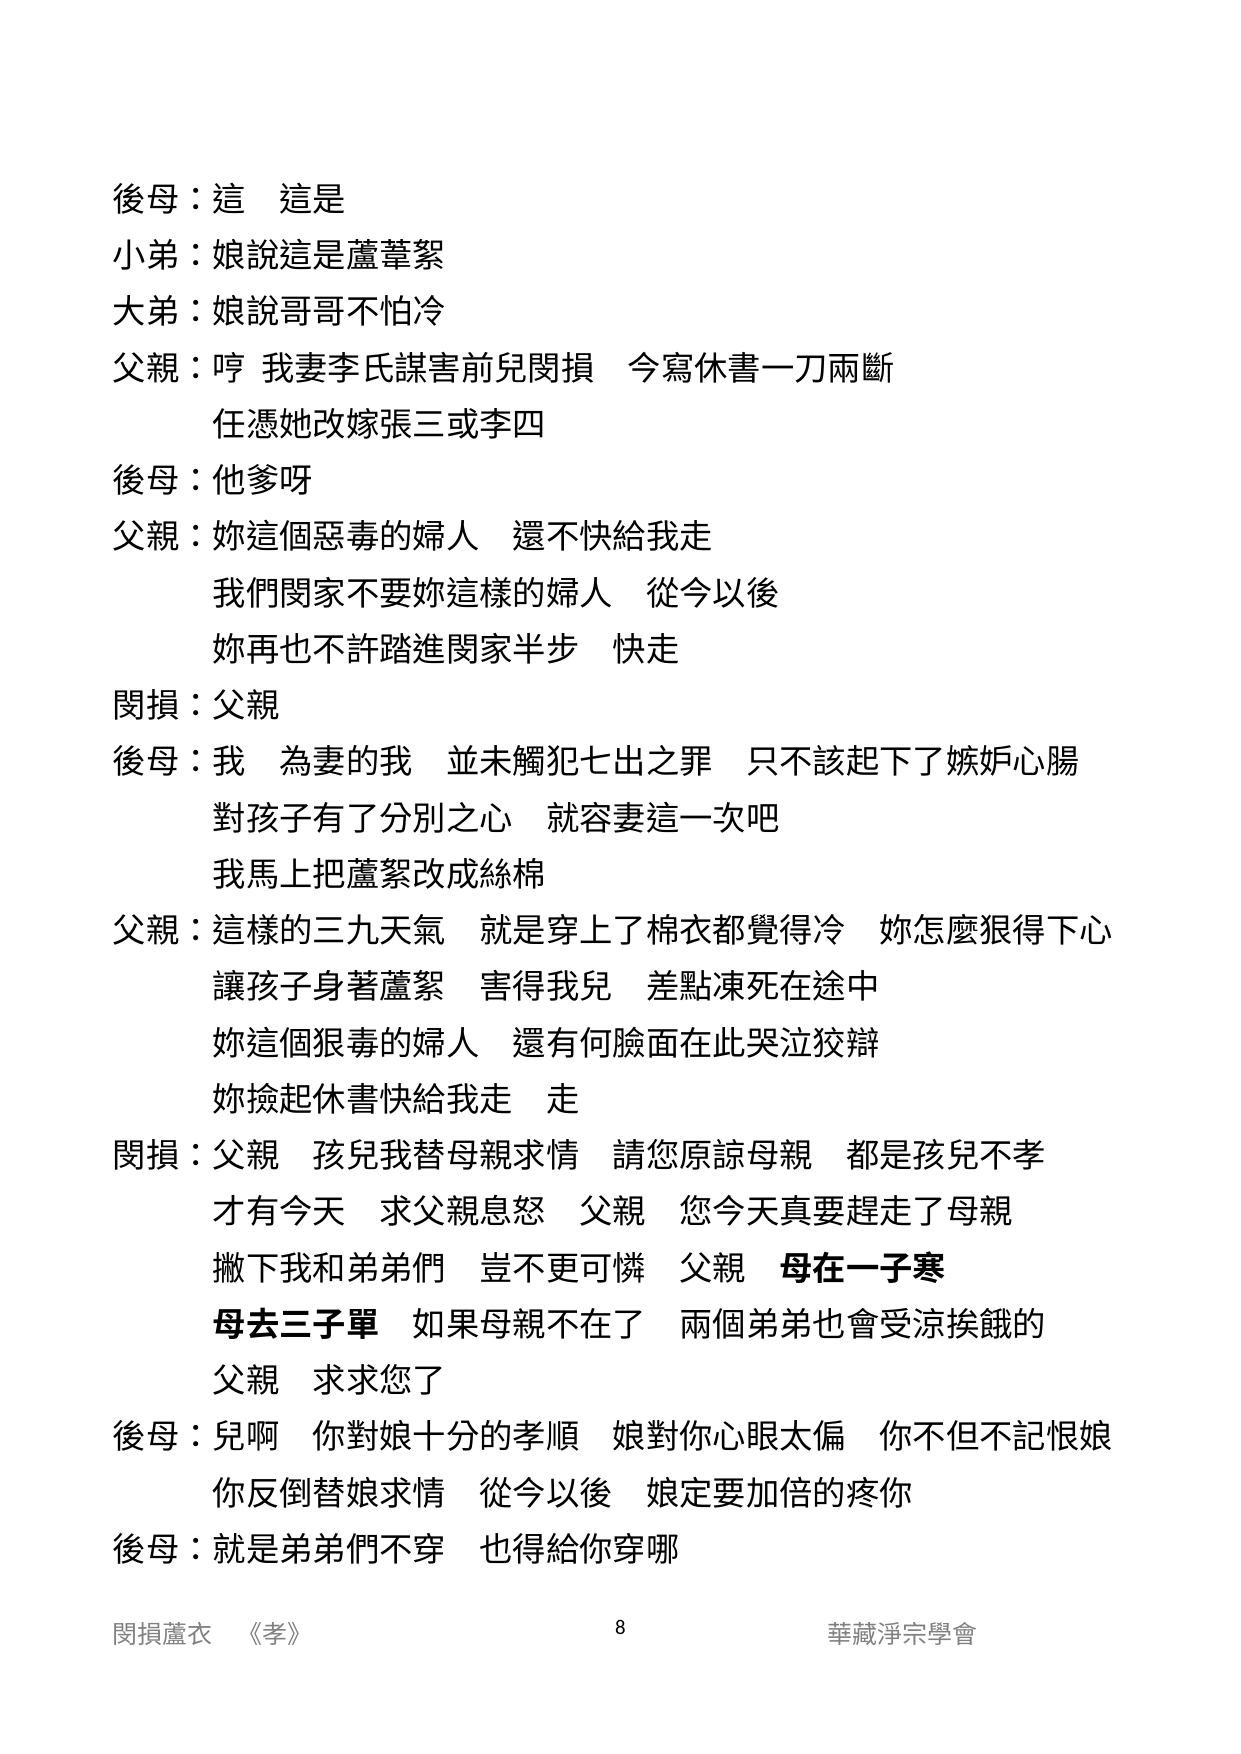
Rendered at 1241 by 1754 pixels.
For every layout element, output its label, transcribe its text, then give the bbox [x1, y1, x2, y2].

text 你反倒替娘求情 從今以後 娘定要加倍的疼你 [112, 1458, 1128, 1514]
text 母去三子單 如果母親不在了 兩個弟弟也會受涼挨餓的 [112, 1289, 1128, 1346]
text 父親：哼 我妻李氏謀害前兒閔損 今寫休書一刀兩斷 [112, 333, 1128, 389]
text 後母：他爹呀 [112, 446, 1128, 502]
text 撇下我和弟弟們 豈不更可憐 父親 母在一子寒 [112, 1233, 1128, 1289]
text 妳這個狠毒的婦人 還有何臉面在此哭泣狡辯 [112, 1008, 1128, 1064]
text 我馬上把蘆絮改成絲棉 [112, 839, 1128, 896]
text 後母：就是弟弟們不穿 也得給你穿哪 [112, 1514, 1128, 1571]
text 閔損：父親 孩兒我替母親求情 請您原諒母親 都是孩兒不孝 [112, 1121, 1128, 1177]
text 後母：兒啊 你對娘十分的孝順 娘對你心眼太偏 你不但不記恨娘 [112, 1402, 1128, 1458]
text 任憑她改嫁張三或李四 [112, 389, 1128, 446]
text 我們閔家不要妳這樣的婦人 從今以後 [112, 558, 1128, 614]
text 後母：我 為妻的我 並未觸犯七出之罪 只不該起下了嫉妒心腸 [112, 727, 1128, 783]
text 大弟：娘說哥哥不怕冷 [112, 277, 1128, 333]
text 讓孩子身著蘆絮 害得我兒 差點凍死在途中 [112, 952, 1128, 1008]
text 父親 求求您了 [112, 1346, 1128, 1402]
text 後母：這 這是 [112, 164, 1128, 221]
text 妳撿起休書快給我走 走 [112, 1064, 1128, 1121]
text 才有今天 求父親息怒 父親 您今天真要趕走了母親 [112, 1177, 1128, 1233]
text 對孩子有了分別之心 就容妻這一次吧 [112, 783, 1128, 839]
text 閔損：父親 [112, 671, 1128, 727]
text 父親：這樣的三九天氣 就是穿上了棉衣都覺得冷 妳怎麼狠得下心 [112, 896, 1128, 952]
text 妳再也不許踏進閔家半步 快走 [112, 614, 1128, 671]
text 父親：妳這個惡毒的婦人 還不快給我走 [112, 502, 1128, 558]
text 小弟：娘說這是蘆葦絮 [112, 221, 1128, 277]
